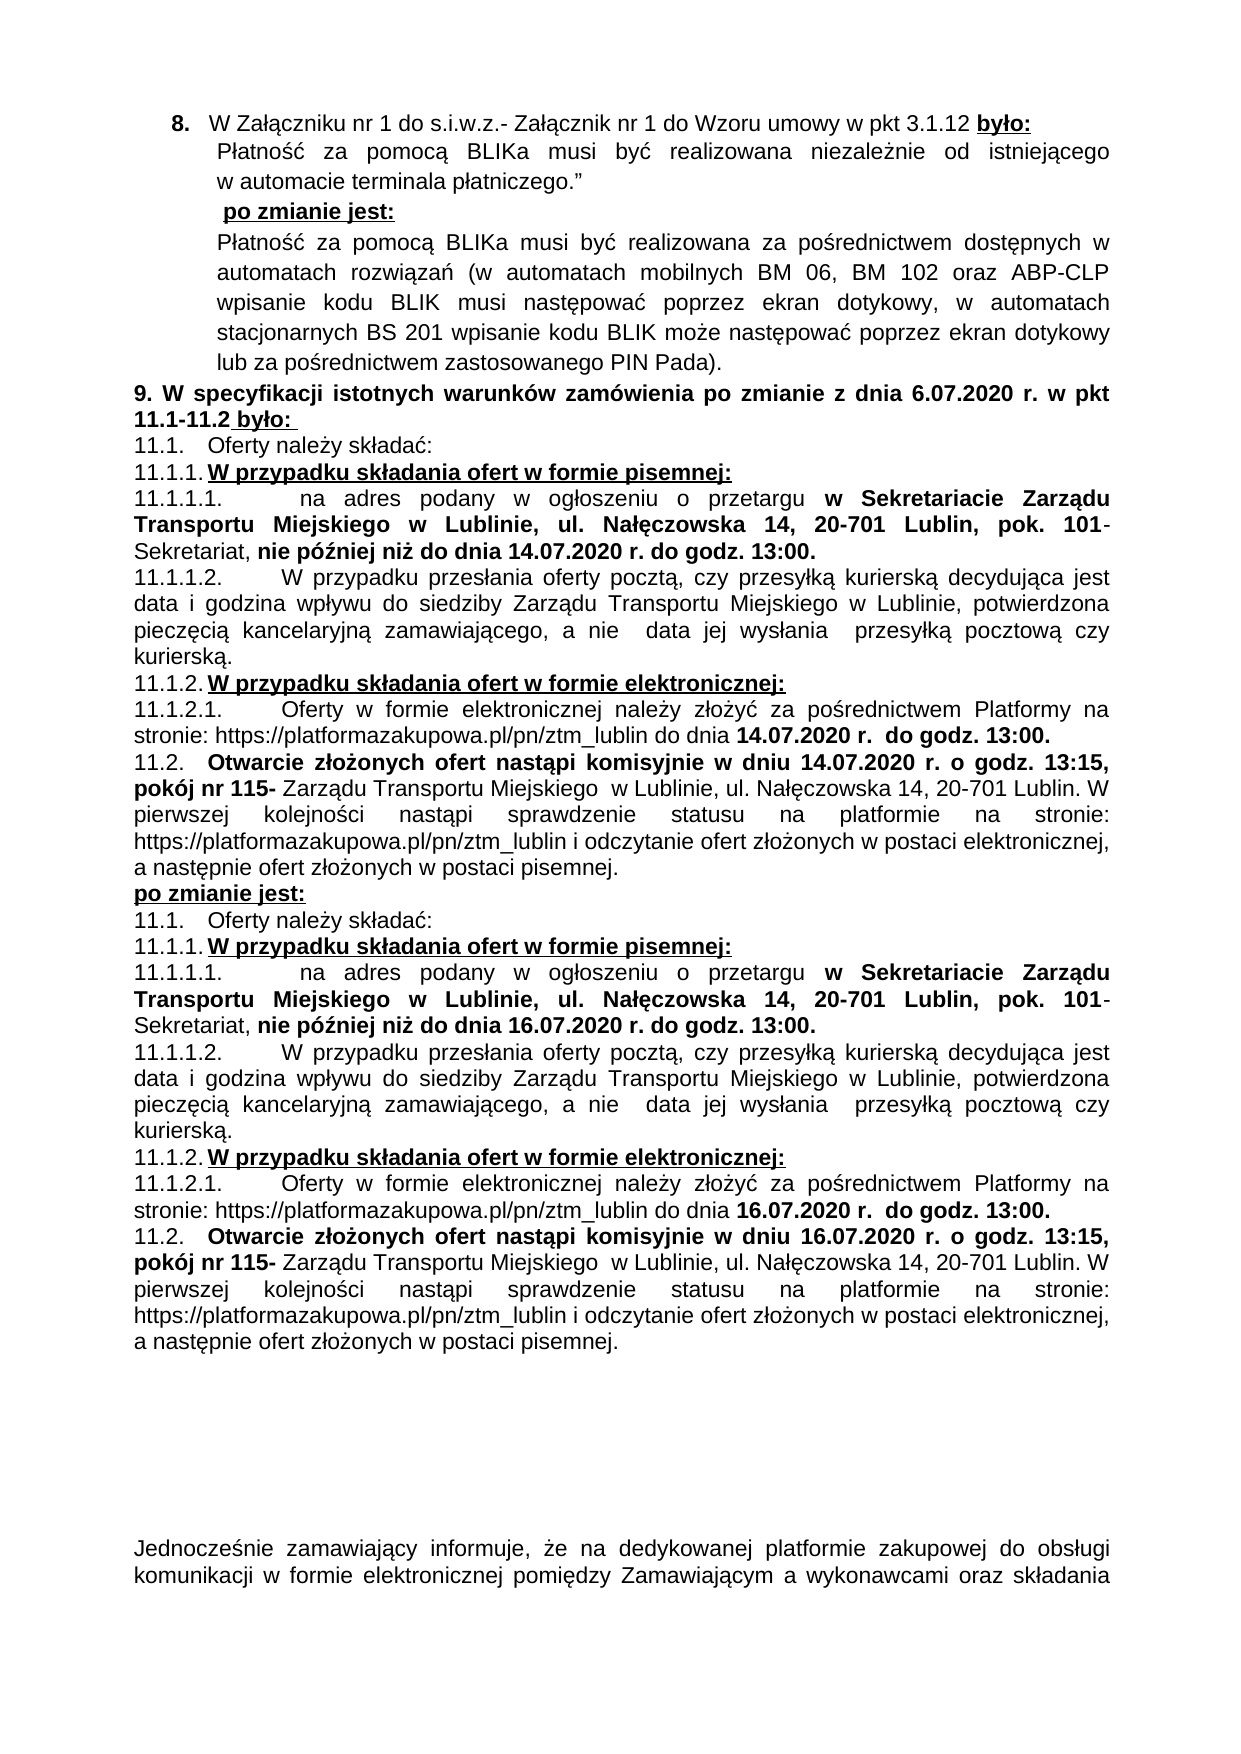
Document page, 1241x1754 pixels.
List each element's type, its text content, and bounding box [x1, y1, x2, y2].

text Płatność za pomocą BLIKa musi być realizowana za pośrednictwem dostępnych w automatach rozwiązań (w automatach mobilnych BM 06, BM 102 oraz ABP-CLP wpisanie kodu BLIK musi następować poprzez ekran dotykowy, w automatach stacjonarnych BS 201 wpisanie kodu BLIK może następować poprzez ekran dotykowy lub za pośrednictwem zastosowanego PIN Pada). [217, 228, 1110, 376]
text 11.2. Otwarcie złożonych ofert nastąpi komisyjnie w dniu 14.07.2020 r. o godz. 13:15, pokój nr 115- Zarządu Transportu Miejskiego w Lublinie, ul. Nałęczowska 14, 20-701 Lublin. W pierwszej kolejności nastąpi sprawdzenie statusu na platformie na stronie: https://platformazakupowa.pl/pn/ztm_lublin i odczytanie ofert złożonych w postaci elektronicznej, a następnie ofert złożonych w postaci pisemnej. [133, 748, 1110, 880]
text 11.1.2. W przypadku składania ofert w formie elektronicznej: [133, 669, 1110, 696]
text 11.1.2.1. Oferty w formie elektronicznej należy złożyć za pośrednictwem Platformy na stronie: https://platformazakupowa.pl/pn/ztm_lublin do dnia 16.07.2020 r. do godz. 13:00. [133, 1170, 1110, 1223]
list W Załączniku nr 1 do s.i.w.z.- Załącznik nr 1 do Wzoru umowy w pkt 3.1.12 było: [171, 110, 1110, 136]
text po zmianie jest: [133, 880, 1110, 907]
text 11.1.2.1. Oferty w formie elektronicznej należy złożyć za pośrednictwem Platformy na stronie: https://platformazakupowa.pl/pn/ztm_lublin do dnia 14.07.2020 r. do godz. 13:00. [133, 696, 1110, 748]
text 11.1.2. W przypadku składania ofert w formie elektronicznej: [133, 1144, 1110, 1170]
text 11.1.1.2. W przypadku przesłania oferty pocztą, czy przesyłką kurierską decydująca jest data i godzina wpływu do siedziby Zarządu Transportu Miejskiego w Lublinie, potwierdzona pieczęcią kancelaryjną zamawiającego, a nie data jej wysłania przesyłką pocztową czy kurierską. [133, 1038, 1110, 1144]
text 11.2. Otwarcie złożonych ofert nastąpi komisyjnie w dniu 16.07.2020 r. o godz. 13:15, pokój nr 115- Zarządu Transportu Miejskiego w Lublinie, ul. Nałęczowska 14, 20-701 Lublin. W pierwszej kolejności nastąpi sprawdzenie statusu na platformie na stronie: https://platformazakupowa.pl/pn/ztm_lublin i odczytanie ofert złożonych w postaci elektronicznej, a następnie ofert złożonych w postaci pisemnej. [133, 1223, 1110, 1355]
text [133, 1535, 1110, 1588]
text 11.1.1.1. na adres podany w ogłoszeniu o przetargu w Sekretariacie Zarządu Transportu Miejskiego w Lublinie, ul. Nałęczowska 14, 20-701 Lublin, pok. 101- Sekretariat, nie później niż do dnia 14.07.2020 r. do godz. 13:00. [133, 485, 1110, 564]
text 11.1.1. W przypadku składania ofert w formie pisemnej: [133, 459, 1110, 485]
text 11.1.1.1. na adres podany w ogłoszeniu o przetargu w Sekretariacie Zarządu Transportu Miejskiego w Lublinie, ul. Nałęczowska 14, 20-701 Lublin, pok. 101- Sekretariat, nie później niż do dnia 16.07.2020 r. do godz. 13:00. [133, 959, 1110, 1038]
text 11.1.1.2. W przypadku przesłania oferty pocztą, czy przesyłką kurierską decydująca jest data i godzina wpływu do siedziby Zarządu Transportu Miejskiego w Lublinie, potwierdzona pieczęcią kancelaryjną zamawiającego, a nie data jej wysłania przesyłką pocztową czy kurierską. [133, 564, 1110, 669]
text Płatność za pomocą BLIKa musi być realizowana niezależnie od istniejącego w automacie terminala płatniczego.” [217, 138, 1110, 194]
text 11.1. Oferty należy składać: [133, 907, 1110, 933]
text po zmianie jest: [217, 198, 1110, 225]
text 11.1. Oferty należy składać: [133, 432, 1110, 459]
text 11.1.1. W przypadku składania ofert w formie pisemnej: [133, 933, 1110, 959]
text 9. W specyfikacji istotnych warunków zamówienia po zmianie z dnia 6.07.2020 r. w pkt 11.1-11.2 było: [133, 379, 1110, 432]
